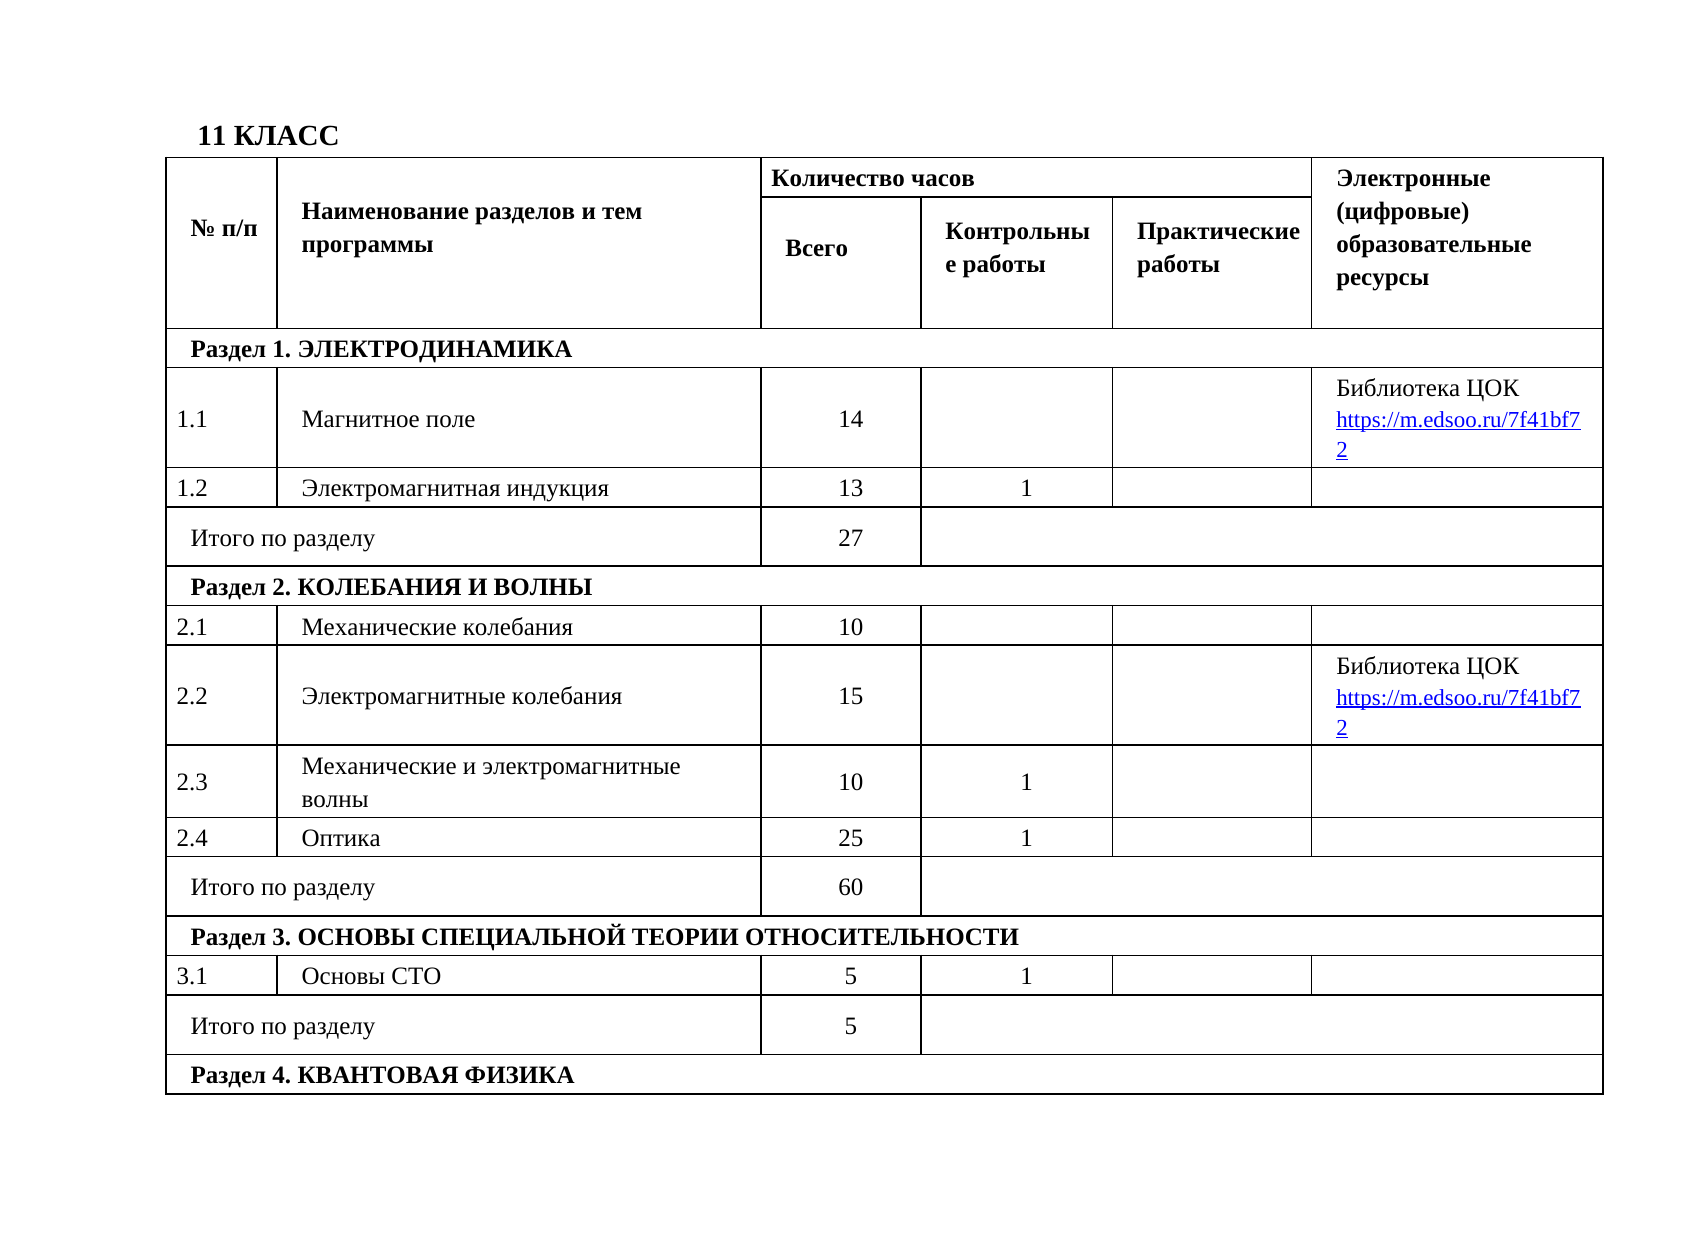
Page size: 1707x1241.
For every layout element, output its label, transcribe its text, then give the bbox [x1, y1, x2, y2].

table_cell 14 [762, 368, 920, 467]
table_cell [922, 508, 1602, 565]
table_cell [1312, 746, 1602, 816]
table_cell Механические и электромагнитные волны [278, 746, 760, 816]
table_cell Итого по разделу [167, 857, 760, 915]
table_cell 2.1 [167, 606, 276, 644]
table_cell 1 [922, 746, 1112, 816]
text 11 КЛАСС [190, 118, 1618, 152]
table_cell 60 [762, 857, 920, 915]
table_cell Раздел 3. ОСНОВЫ СПЕЦИАЛЬНОЙ ТЕОРИИ ОТНОСИТЕЛЬНОСТИ [167, 917, 1602, 954]
table_cell Контрольные работы [922, 198, 1112, 327]
table_header № п/п [167, 158, 276, 327]
table_cell 1.1 [167, 368, 276, 467]
table_cell [1312, 606, 1602, 644]
table_cell 1 [922, 818, 1112, 856]
table_cell Итого по разделу [167, 508, 760, 565]
table_cell 2.3 [167, 746, 276, 816]
table_cell Механические колебания [278, 606, 760, 644]
table_cell 3.1 [167, 956, 276, 994]
table_cell 10 [762, 746, 920, 816]
table_cell [1113, 956, 1311, 994]
table_cell Основы СТО [278, 956, 760, 994]
table_cell [922, 996, 1602, 1053]
table_cell Оптика [278, 818, 760, 856]
table_cell [922, 368, 1112, 467]
table_cell Библиотека ЦОК https://m.edsoo.ru/7f41bf72 [1312, 368, 1602, 467]
table_cell [922, 646, 1112, 744]
table_cell Электромагнитные колебания [278, 646, 760, 744]
table_cell [1113, 368, 1311, 467]
table_cell 10 [762, 606, 920, 644]
table_cell Электромагнитная индукция [278, 468, 760, 506]
table_cell Магнитное поле [278, 368, 760, 467]
table_cell 1 [922, 468, 1112, 506]
table_cell 5 [762, 956, 920, 994]
table_cell Библиотека ЦОК https://m.edsoo.ru/7f41bf72 [1312, 646, 1602, 744]
table_header Наименование разделов и тем программы [278, 158, 760, 327]
table_cell Раздел 1. ЭЛЕКТРОДИНАМИКА [167, 329, 1602, 367]
table_cell [922, 606, 1112, 644]
table_cell Всего [762, 198, 920, 327]
table_cell Практические работы [1113, 198, 1311, 327]
table_cell 1 [922, 956, 1112, 994]
table_cell 1.2 [167, 468, 276, 506]
table_cell [1113, 818, 1311, 856]
table_cell 27 [762, 508, 920, 565]
table_cell 25 [762, 818, 920, 856]
table_cell [1312, 468, 1602, 506]
table_cell Итого по разделу [167, 996, 760, 1053]
table_cell Раздел 4. КВАНТОВАЯ ФИЗИКА [167, 1055, 1602, 1093]
table_cell 5 [762, 996, 920, 1053]
table_cell [1113, 606, 1311, 644]
table_cell Раздел 2. КОЛЕБАНИЯ И ВОЛНЫ [167, 567, 1602, 605]
table_cell [1113, 646, 1311, 744]
table_header Электронные (цифровые) образовательные ресурсы [1312, 158, 1602, 327]
table_cell 2.4 [167, 818, 276, 856]
table_cell [1312, 956, 1602, 994]
table_cell 2.2 [167, 646, 276, 744]
table_header Количество часов [762, 158, 1311, 196]
table_cell [1312, 818, 1602, 856]
table_cell 15 [762, 646, 920, 744]
table_cell 13 [762, 468, 920, 506]
table_cell [922, 857, 1602, 915]
table_cell [1113, 468, 1311, 506]
table_cell [1113, 746, 1311, 816]
